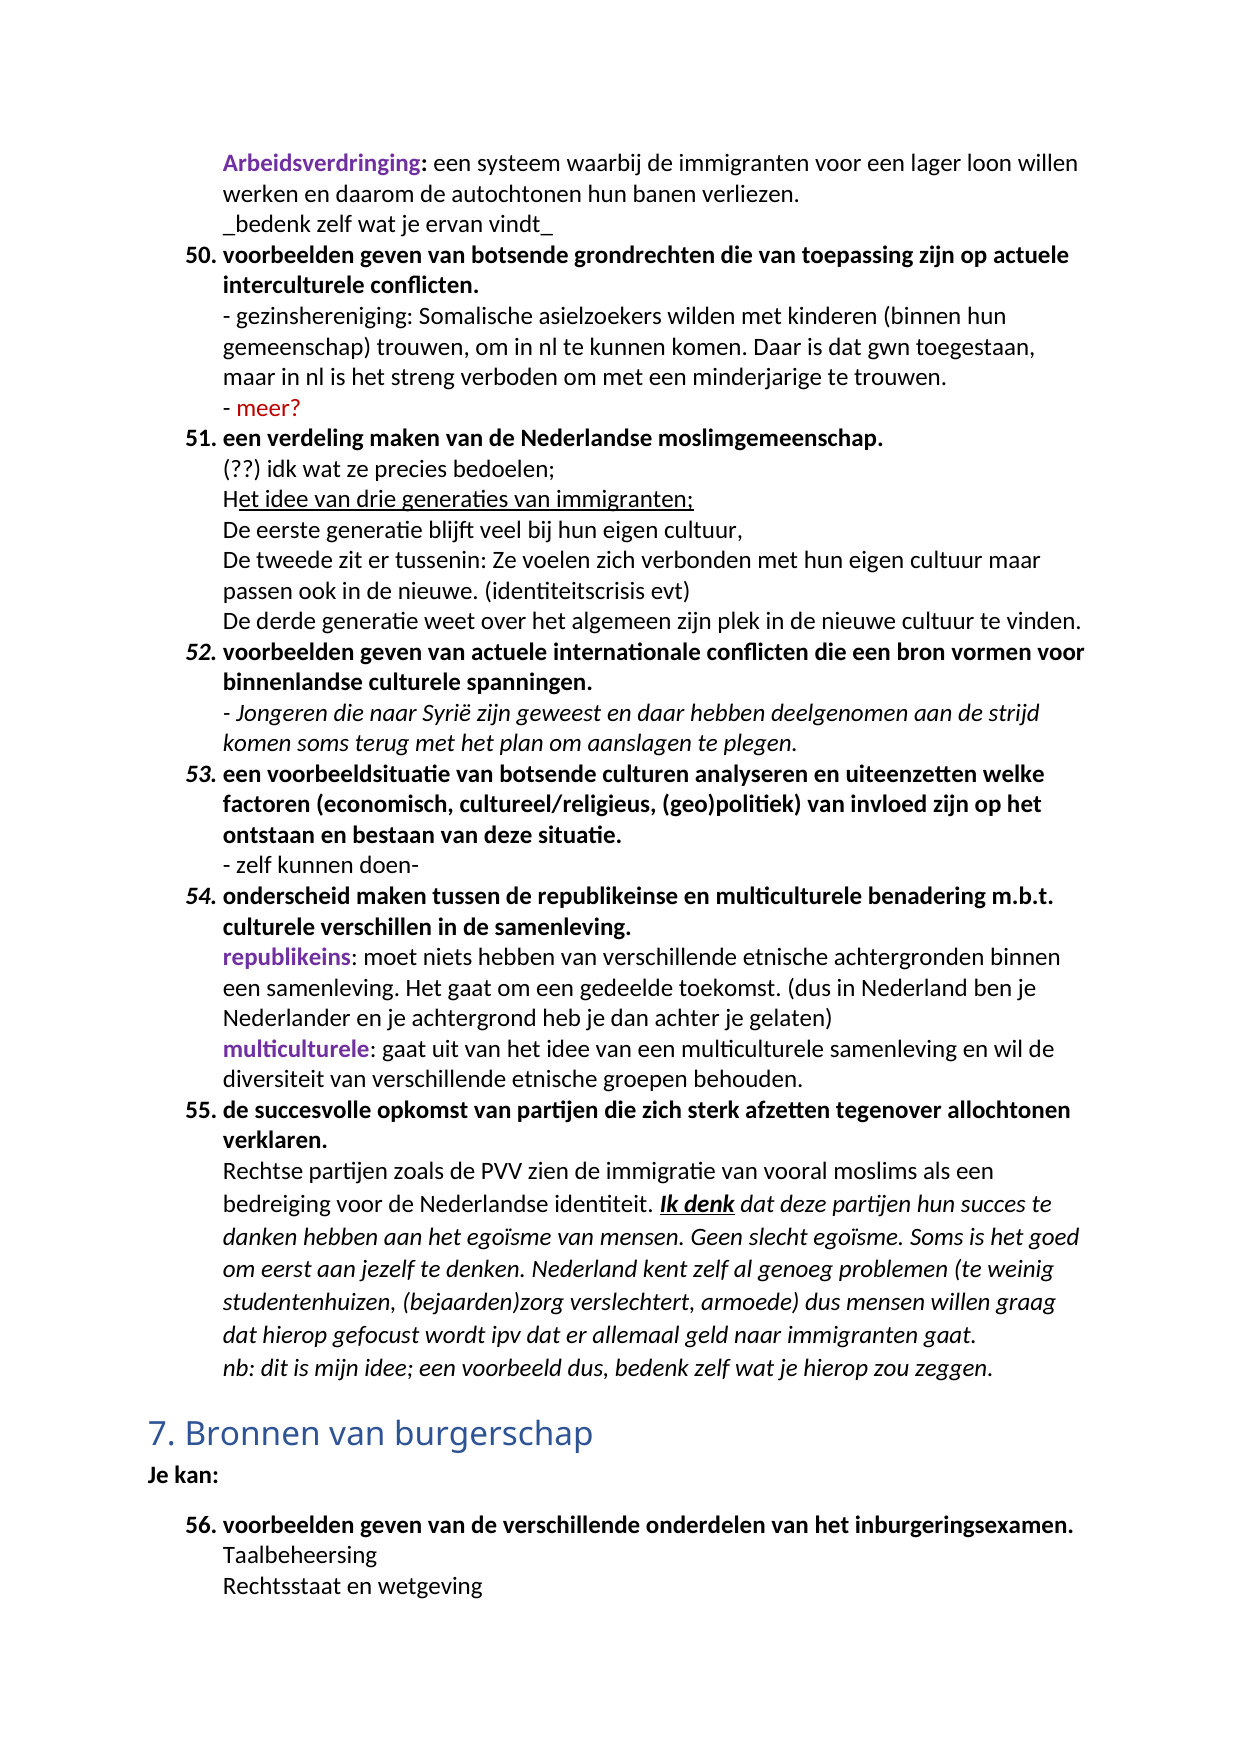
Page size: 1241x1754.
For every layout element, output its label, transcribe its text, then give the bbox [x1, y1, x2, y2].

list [185, 1509, 1093, 1600]
list een voorbeeldsituatie van botsende culturen analyseren en uiteenzetten welke factoren (economisch, cultureel/religieus, (geo)politiek) van invloed zijn op het ontstaan en bestaan van deze situatie. - zelf kunnen doen- [185, 758, 1093, 880]
list onderscheid maken tussen de republikeinse en multiculturele benadering m.b.t. culturele verschillen in de samenleving. republikeins: moet niets hebben van verschillende etnische achtergronden binnen een samenleving. Het gaat om een gedeelde toekomst. (dus in Nederland ben je Nederlander en je achtergrond heb je dan achter je gelaten) multiculturele: gaat uit van het idee van een multiculturele samenleving en wil de diversiteit van verschillende etnische groepen behouden. [185, 880, 1093, 1094]
list voorbeelden geven van botsende grondrechten die van toepassing zijn op actuele interculturele conflicten. - gezinshereniging: Somalische asielzoekers wilden met kinderen (binnen hun gemeenschap) trouwen, om in nl te kunnen komen. Daar is dat gwn toegestaan, maar in nl is het streng verboden om met een minderjarige te trouwen. - meer? [185, 239, 1093, 422]
list voorbeelden geven van actuele internationale conflicten die een bron vormen voor binnenlandse culturele spanningen. - Jongeren die naar Syrië zijn geweest en daar hebben deelgenomen aan de strijd komen soms terug met het plan om aanslagen te plegen. [185, 636, 1093, 758]
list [185, 148, 1093, 239]
text Je kan: [148, 1459, 1093, 1490]
list een verdeling maken van de Nederlandse moslimgemeenschap. (??) idk wat ze precies bedoelen; Het idee van drie generaties van immigranten; De eerste generatie blijft veel bij hun eigen cultuur, De tweede zit er tussenin: Ze voelen zich verbonden met hun eigen cultuur maar passen ook in de nieuwe. (identiteitscrisis evt) De derde generatie weet over het algemeen zijn plek in de nieuwe cultuur te vinden. [185, 422, 1093, 636]
subtitle 7. Bronnen van burgerschap [148, 1410, 1093, 1456]
list de succesvolle opkomst van partijen die zich sterk afzetten tegenover allochtonen verklaren. [185, 1094, 1093, 1155]
text Rechtse partijen zoals de PVV zien de immigratie van vooral moslims als een bedreiging voor de Nederlandse identiteit. Ik denk dat deze partijen hun succes te danken hebben aan het egoïsme van mensen. Geen slecht egoïsme. Soms is het goed om eerst aan jezelf te denken. Nederland kent zelf al genoeg problemen (te weinig studentenhuizen, (bejaarden)zorg verslechtert, armoede) dus mensen willen graag dat hierop gefocust wordt ipv dat er allemaal geld naar immigranten gaat. nb: dit is mijn idee; een voorbeeld dus, bedenk zelf wat je hierop zou zeggen. [223, 1155, 1093, 1383]
